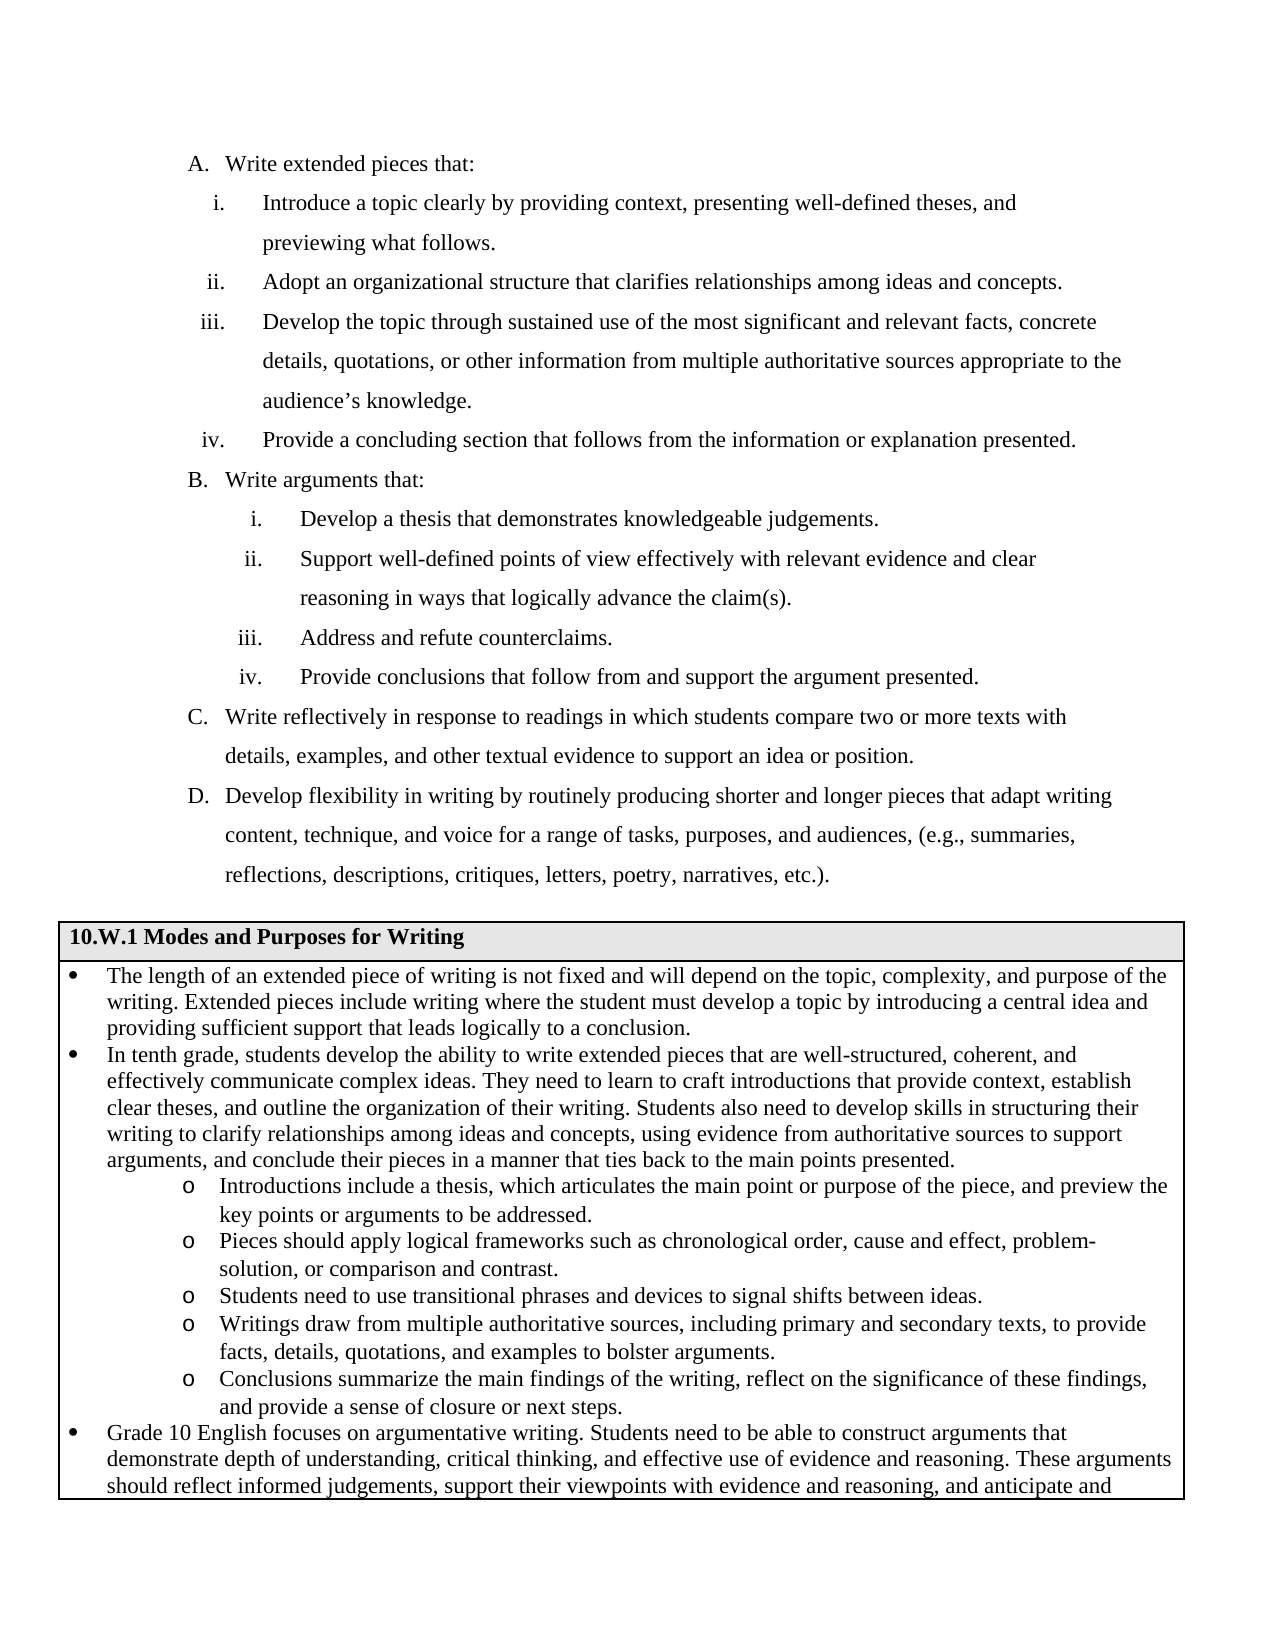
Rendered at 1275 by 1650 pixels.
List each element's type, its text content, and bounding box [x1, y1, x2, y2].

list Develop flexibility in writing by routinely producing shorter and longer pieces that adapt writing content, technique, and voice for a range of tasks, purposes, and audiences, (e.g., summaries, reflections, descriptions, critiques, letters, poetry, narratives, etc.). [187, 782, 1125, 887]
list Provide conclusions that follow from and support the argument presented. [262, 663, 1125, 689]
list Adopt an organizational structure that clarifies relationships among ideas and concepts. [225, 268, 1125, 295]
list Write arguments that: [187, 466, 1125, 492]
list Develop the topic through sustained use of the most significant and relevant facts, concrete details, quotations, or other information from multiple authoritative sources appropriate to the audience’s knowledge. [225, 308, 1125, 413]
list Provide a concluding section that follows from the information or explanation presented. [225, 426, 1125, 453]
list Develop a thesis that demonstrates knowledgeable judgements. [262, 505, 1125, 532]
table_header 10.W.1 Modes and Purposes for Writing [60, 923, 1183, 960]
list Introduce a topic clearly by providing context, presenting well-defined theses, and previewing what follows. [225, 189, 1125, 255]
list Write extended pieces that: [187, 150, 1125, 176]
list Support well-defined points of view effectively with relevant evidence and clear reasoning in ways that logically advance the claim(s). [262, 545, 1125, 611]
list Write reflectively in response to readings in which students compare two or more texts with details, examples, and other textual evidence to support an idea or position. [187, 703, 1125, 768]
list Address and refute counterclaims. [262, 624, 1125, 650]
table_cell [60, 962, 1183, 1498]
